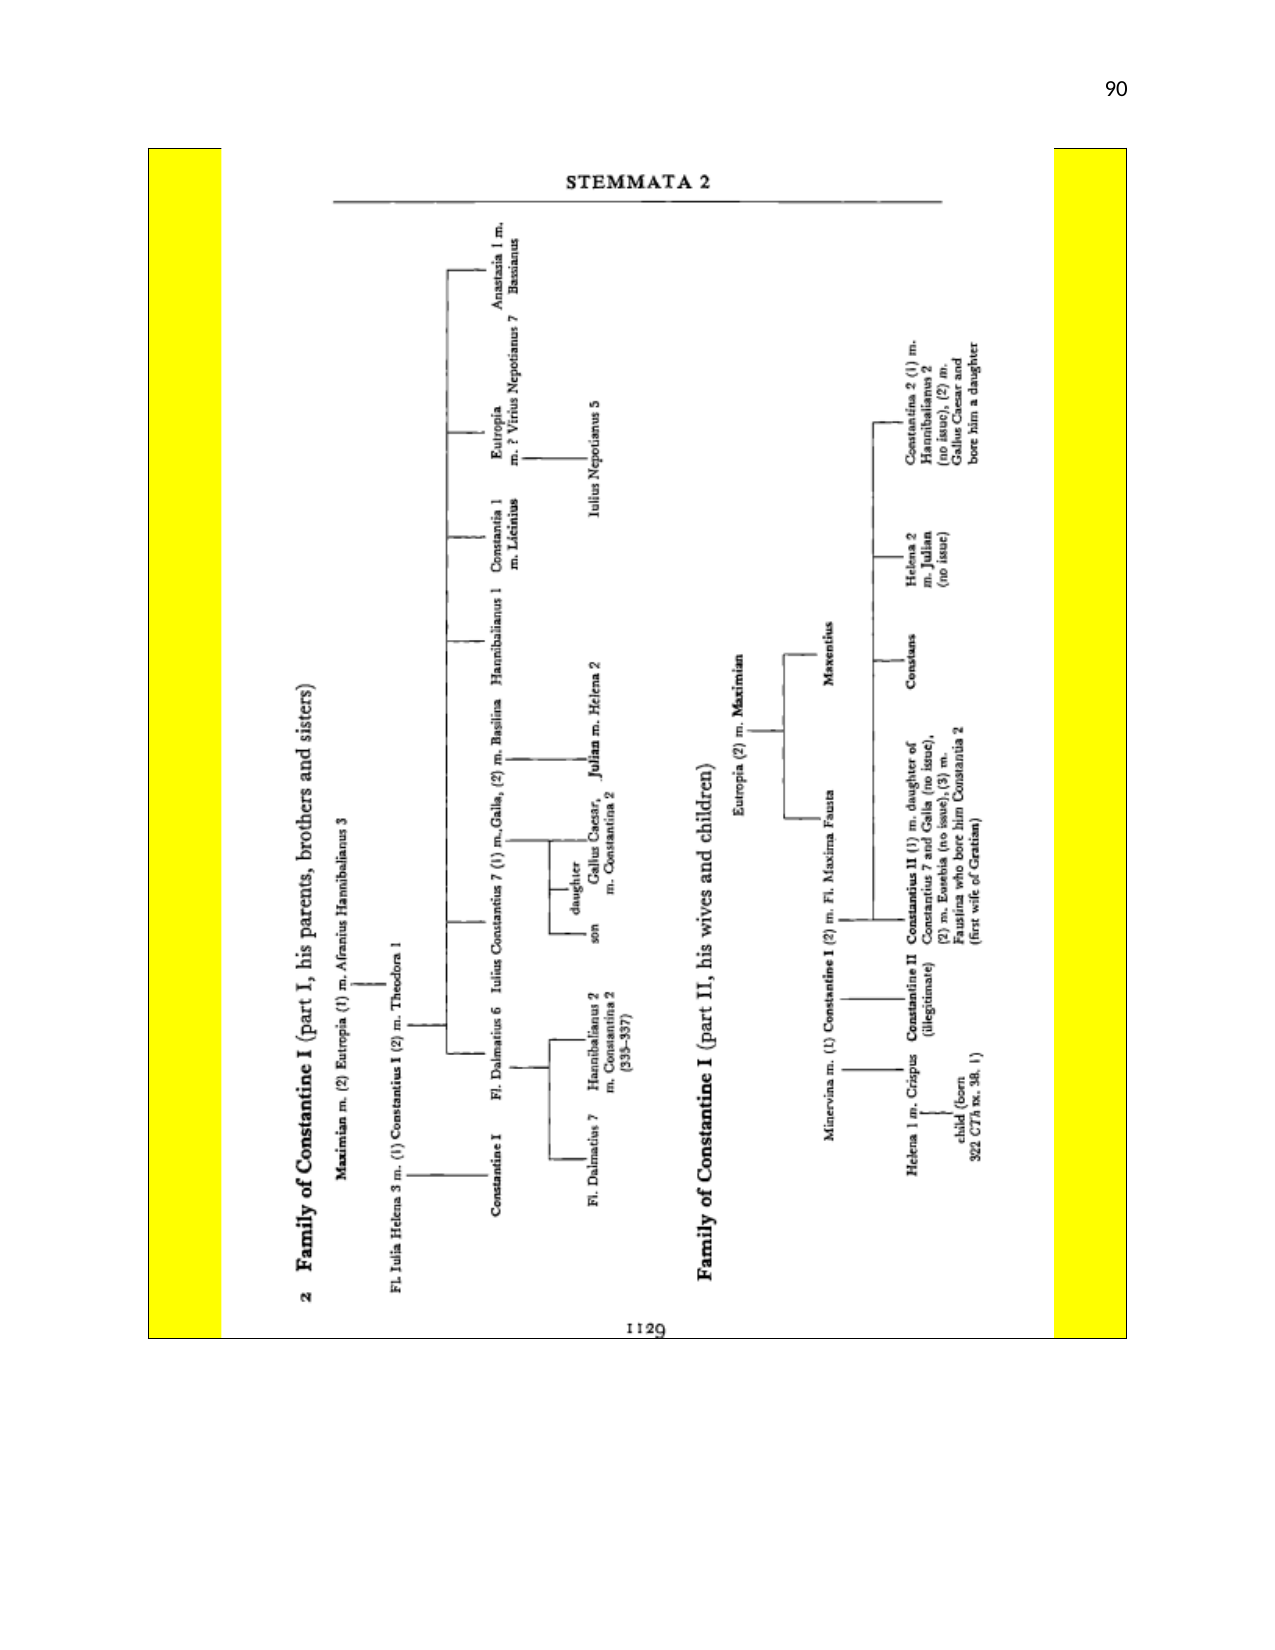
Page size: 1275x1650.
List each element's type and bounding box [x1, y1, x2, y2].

picture [221, 148, 1054, 1338]
table_cell [1054, 149, 1126, 1338]
table_cell [149, 149, 221, 1338]
